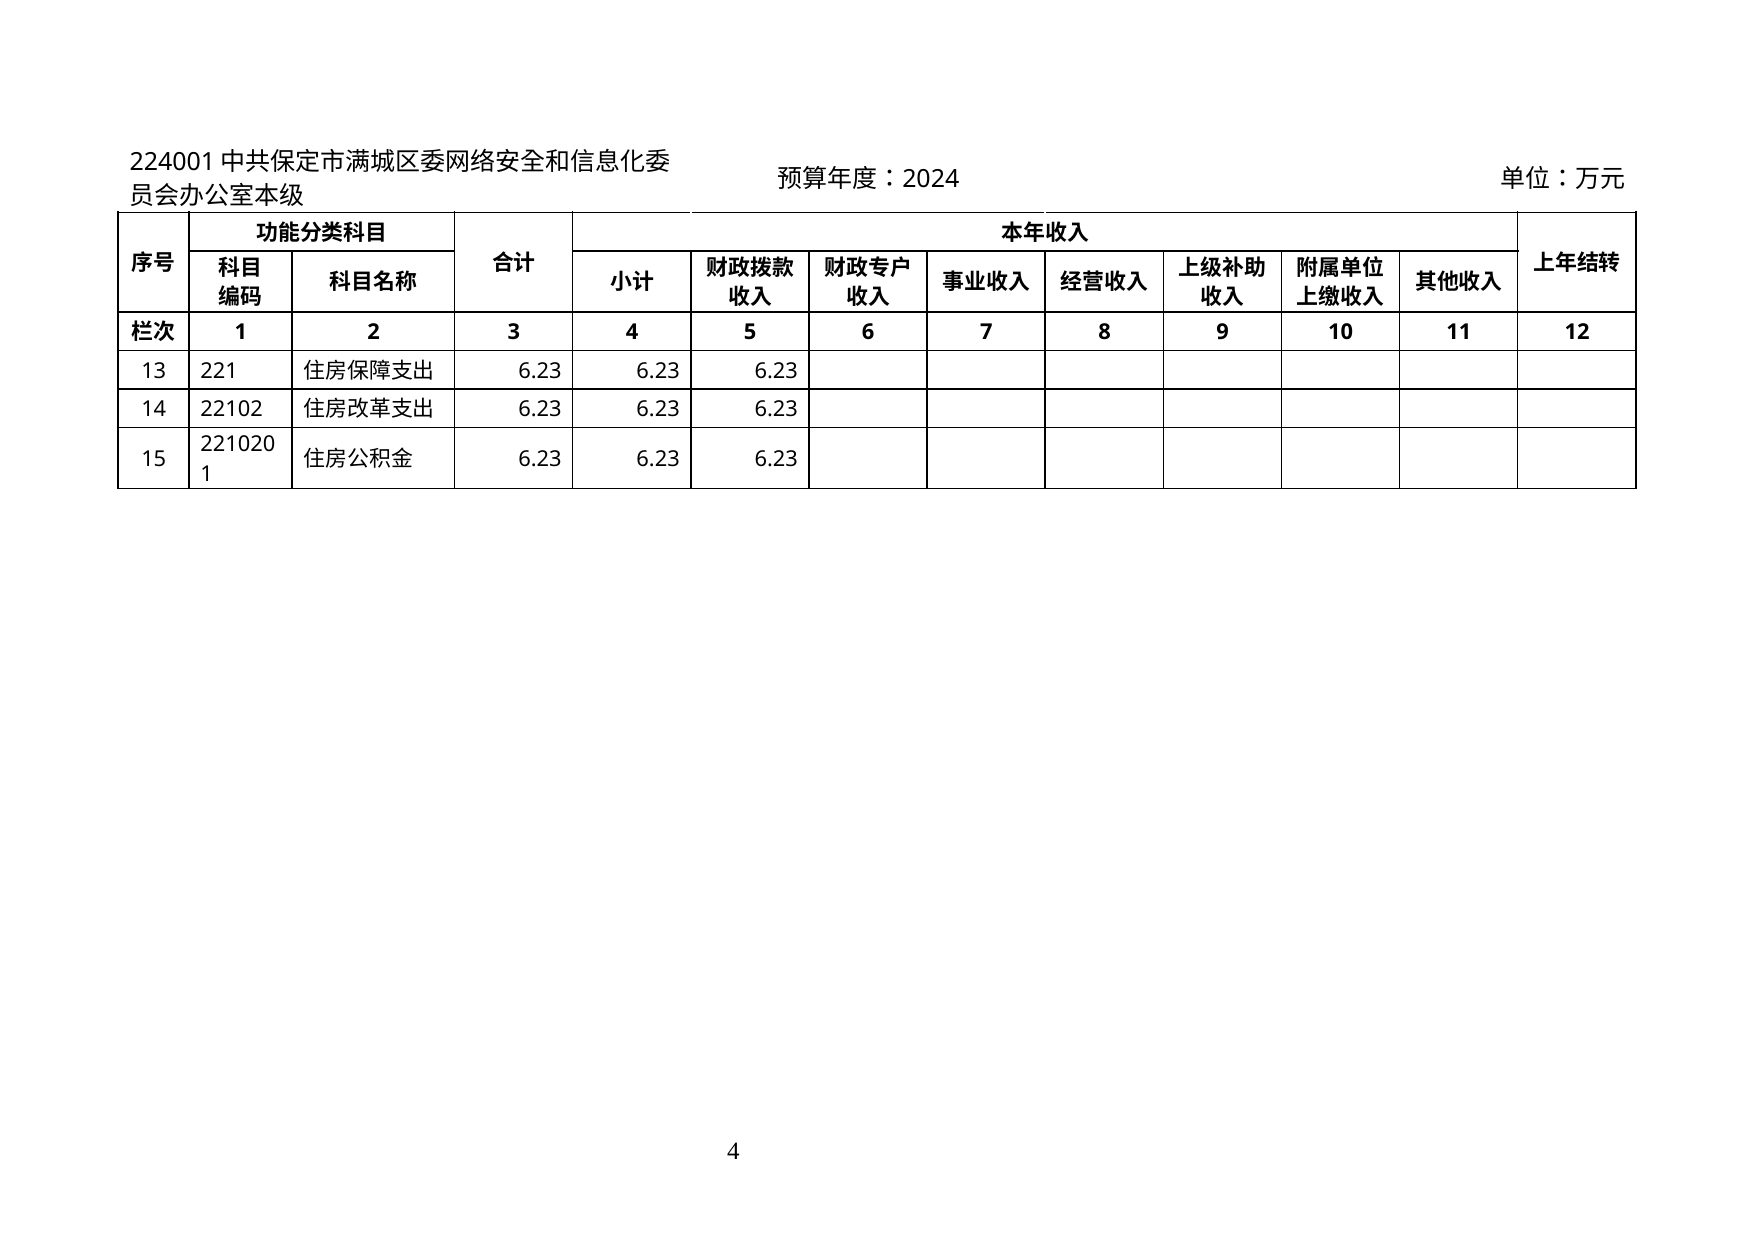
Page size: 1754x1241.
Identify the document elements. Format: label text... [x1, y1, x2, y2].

table_cell [1046, 428, 1163, 487]
table_cell [1046, 351, 1163, 388]
table_cell 3 [455, 313, 572, 349]
table_cell 6 [810, 313, 926, 349]
table_cell 财政专户 收入 [810, 252, 926, 311]
table_cell [1164, 428, 1281, 487]
table_cell 6.23 [692, 351, 808, 388]
table_cell [1282, 351, 1399, 388]
table_cell 11 [1400, 313, 1517, 349]
table_cell [1518, 351, 1635, 388]
table_cell [1518, 428, 1635, 487]
table_cell 4 [573, 313, 690, 349]
table_cell 5 [692, 313, 808, 349]
table_cell [1282, 428, 1399, 487]
table_cell 15 [119, 428, 188, 487]
table_cell 本年收入 [573, 213, 1517, 250]
table_cell 12 [1518, 313, 1635, 349]
table_cell 221 [190, 351, 291, 388]
table_cell 8 [1046, 313, 1163, 349]
table_cell [810, 390, 926, 426]
table_cell 6.23 [573, 390, 690, 426]
table_cell [810, 428, 926, 487]
table_cell 6.23 [573, 428, 690, 487]
table_header 224001中共保定市满城区委网络安全和信息化委员会办公室本级 [119, 143, 690, 211]
table_header 预算年度：2024 [692, 143, 1044, 211]
table_cell 2 [293, 313, 454, 349]
table_cell 10 [1282, 313, 1399, 349]
table_cell 功能分类科目 [190, 213, 454, 250]
table_cell 科目名称 [293, 252, 454, 311]
table_cell 2210201 [190, 428, 291, 487]
table_cell 6.23 [455, 428, 572, 487]
table_header 单位：万元 [1046, 143, 1635, 211]
table_cell 上年结转 [1518, 213, 1635, 311]
table_cell 附属单位上缴收入 [1282, 252, 1399, 311]
table_cell 住房改革支出 [293, 390, 454, 426]
table_cell [1164, 351, 1281, 388]
table_cell [1046, 390, 1163, 426]
table_cell [810, 351, 926, 388]
table_cell 22102 [190, 390, 291, 426]
table_cell 事业收入 [928, 252, 1044, 311]
table_cell 1 [190, 313, 291, 349]
table_cell [928, 390, 1044, 426]
table_cell 财政拨款 收入 [692, 252, 808, 311]
table_cell 上级补助收入 [1164, 252, 1281, 311]
table_cell 6.23 [692, 390, 808, 426]
table_cell 9 [1164, 313, 1281, 349]
table_cell [928, 428, 1044, 487]
table_cell [1400, 351, 1517, 388]
table_cell 6.23 [692, 428, 808, 487]
table_cell 栏次 [119, 313, 188, 349]
table_cell 14 [119, 390, 188, 426]
table_cell 住房保障支出 [293, 351, 454, 388]
table_cell 6.23 [573, 351, 690, 388]
table_cell [1400, 428, 1517, 487]
table_cell 科目 编码 [190, 252, 291, 311]
table_cell 6.23 [455, 351, 572, 388]
table_cell 经营收入 [1046, 252, 1163, 311]
table_cell [1164, 390, 1281, 426]
table_cell [1282, 390, 1399, 426]
table_cell 13 [119, 351, 188, 388]
table_cell [928, 351, 1044, 388]
table_cell [1400, 390, 1517, 426]
table_cell 小计 [573, 252, 690, 311]
table_cell 合计 [455, 213, 572, 311]
table_cell 7 [928, 313, 1044, 349]
table_cell 其他收入 [1400, 252, 1517, 311]
table_cell 6.23 [455, 390, 572, 426]
table_cell 住房公积金 [293, 428, 454, 487]
table_cell 序号 [119, 213, 188, 311]
table_cell [1518, 390, 1635, 426]
